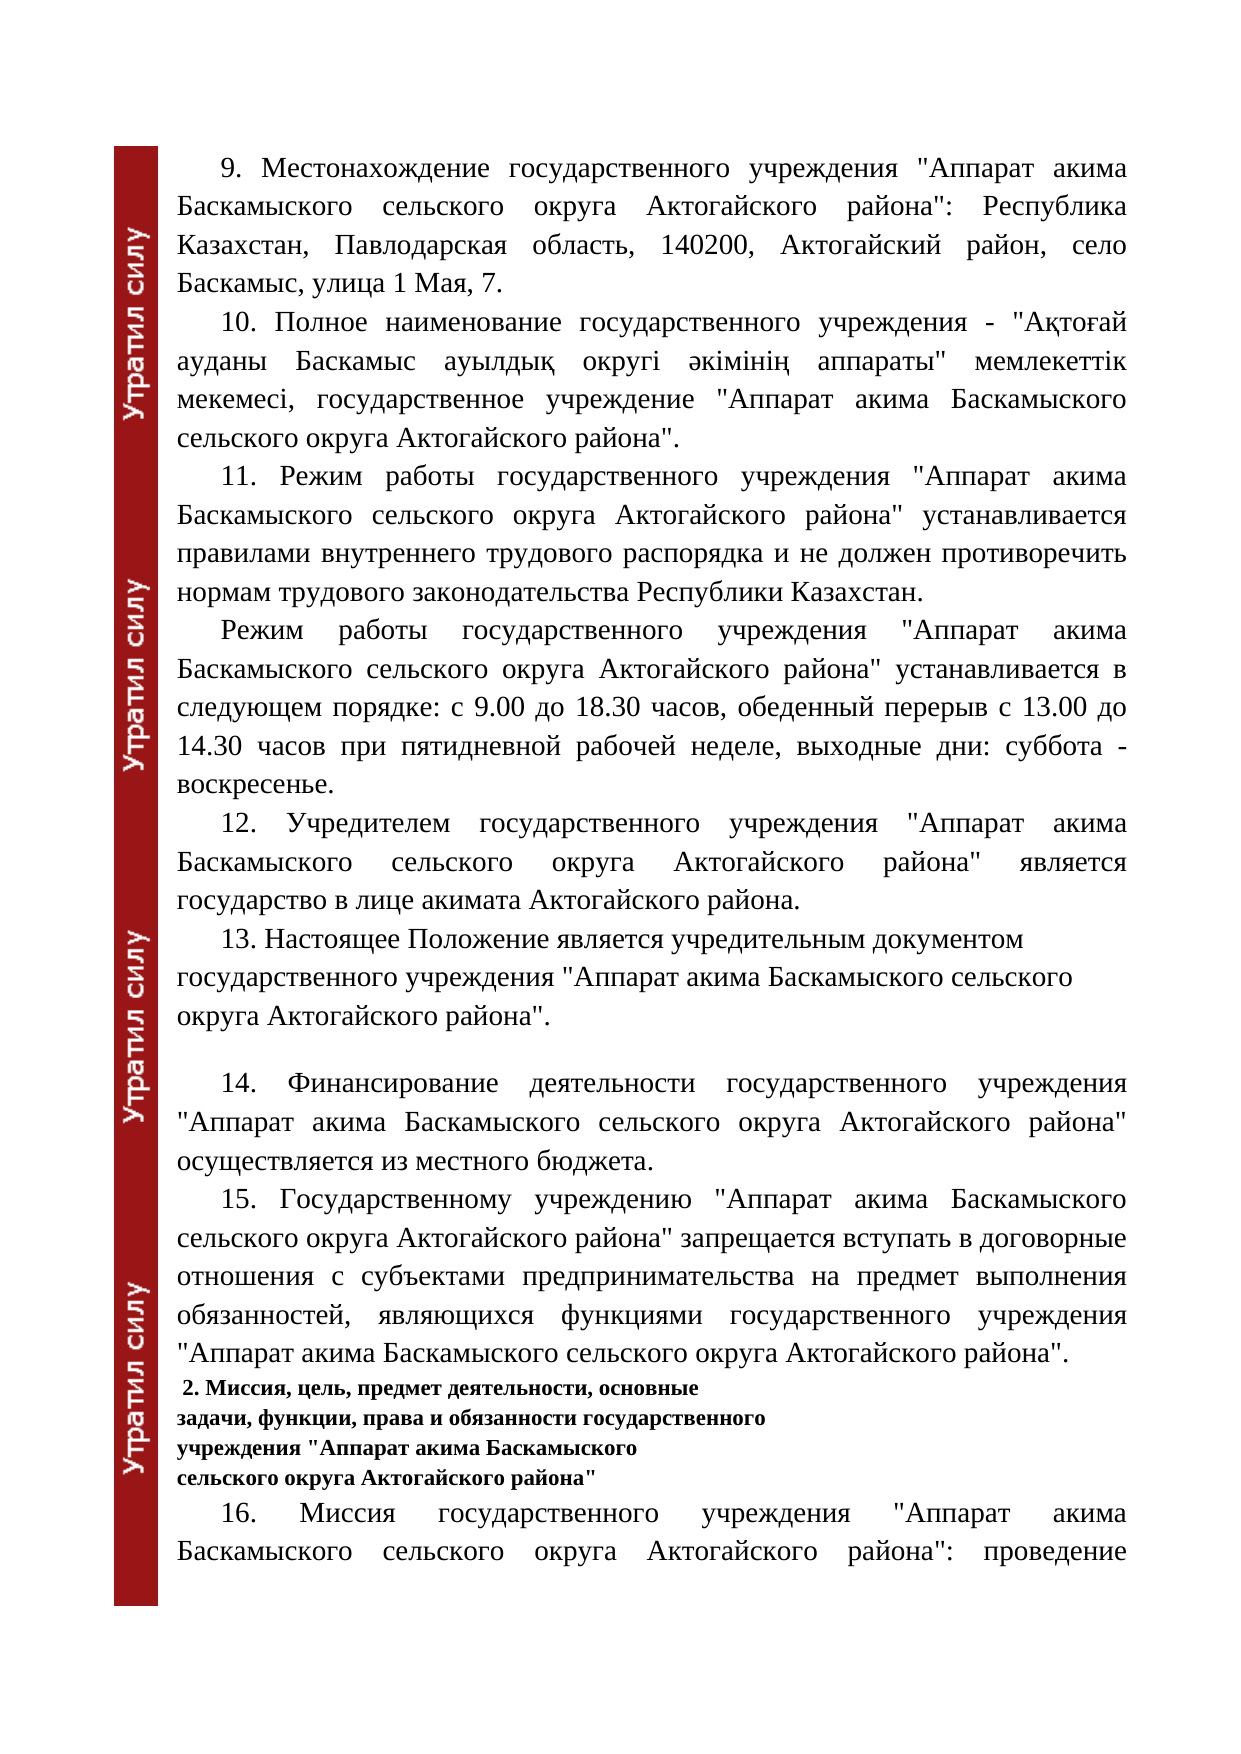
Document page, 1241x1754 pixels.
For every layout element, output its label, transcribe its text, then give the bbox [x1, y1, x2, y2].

picture [114, 1567, 158, 1606]
text 14. Финансирование деятельности государственного учреждения "Аппарат акима Баскамыского сельского округа Актогайского района" осуществляется из местного бюджета. [112, 1066, 1128, 1176]
picture [114, 800, 158, 805]
picture [114, 607, 158, 612]
picture [114, 146, 158, 150]
picture [114, 1491, 158, 1495]
picture [114, 1176, 158, 1181]
text 10. Полное наименование государственного учреждения - "Ақтоғай ауданы Баскамыс ауылдық округі әкімінің аппараты" мемлекеттік мекемесі, государственное учреждение "Аппарат акима Баскамыского сельского округа Актогайского района". [112, 304, 1128, 453]
text Режим работы государственного учреждения "Аппарат акима Баскамыского сельского округа Актогайского района" устанавливается в следующем порядке: с 9.00 до 18.30 часов, обеденный перерыв с 13.00 до 14.30 часов при пятидневной рабочей неделе, выходные дни: суббота - воскресенье. [112, 612, 1128, 800]
picture [114, 453, 158, 458]
text 11. Режим работы государственного учреждения "Аппарат акима Баскамыского сельского округа Актогайского района" устанавливается правилами внутреннего трудового распорядка и не должен противоречить нормам трудового законодательства Республики Казахстан. [112, 458, 1128, 607]
text 15. Государственному учреждению "Аппарат акима Баскамыского сельского округа Актогайского района" запрещается вступать в договорные отношения с субъектами предпринимательства на предмет выполнения обязанностей, являющихся функциями государственного учреждения "Аппарат акима Баскамыского сельского округа Актогайского района". [112, 1181, 1128, 1369]
text 9. Местонахождение государственного учреждения "Аппарат акима Баскамыского сельского округа Актогайского района": Республика Казахстан, Павлодарская область, 140200, Актогайский район, село Баскамыс, улица 1 Мая, 7. [112, 150, 1128, 299]
text 12. Учредителем государственного учреждения "Аппарат акима Баскамыского сельского округа Актогайского района" является государство в лице акимата Актогайского района. [112, 805, 1128, 916]
picture [114, 916, 158, 921]
text 13. Настоящее Положение является учредительным документом государственного учреждения "Аппарат акима Баскамыского сельского округа Актогайского района". [112, 921, 1128, 1062]
text 2. Миссия, цель, предмет деятельности, основные задачи, функции, права и обязанности государственного учреждения "Аппарат акима Баскамыского сельского округа Актогайского района" [112, 1374, 1128, 1491]
picture [114, 1369, 158, 1374]
picture [114, 1062, 158, 1066]
picture [114, 299, 158, 304]
